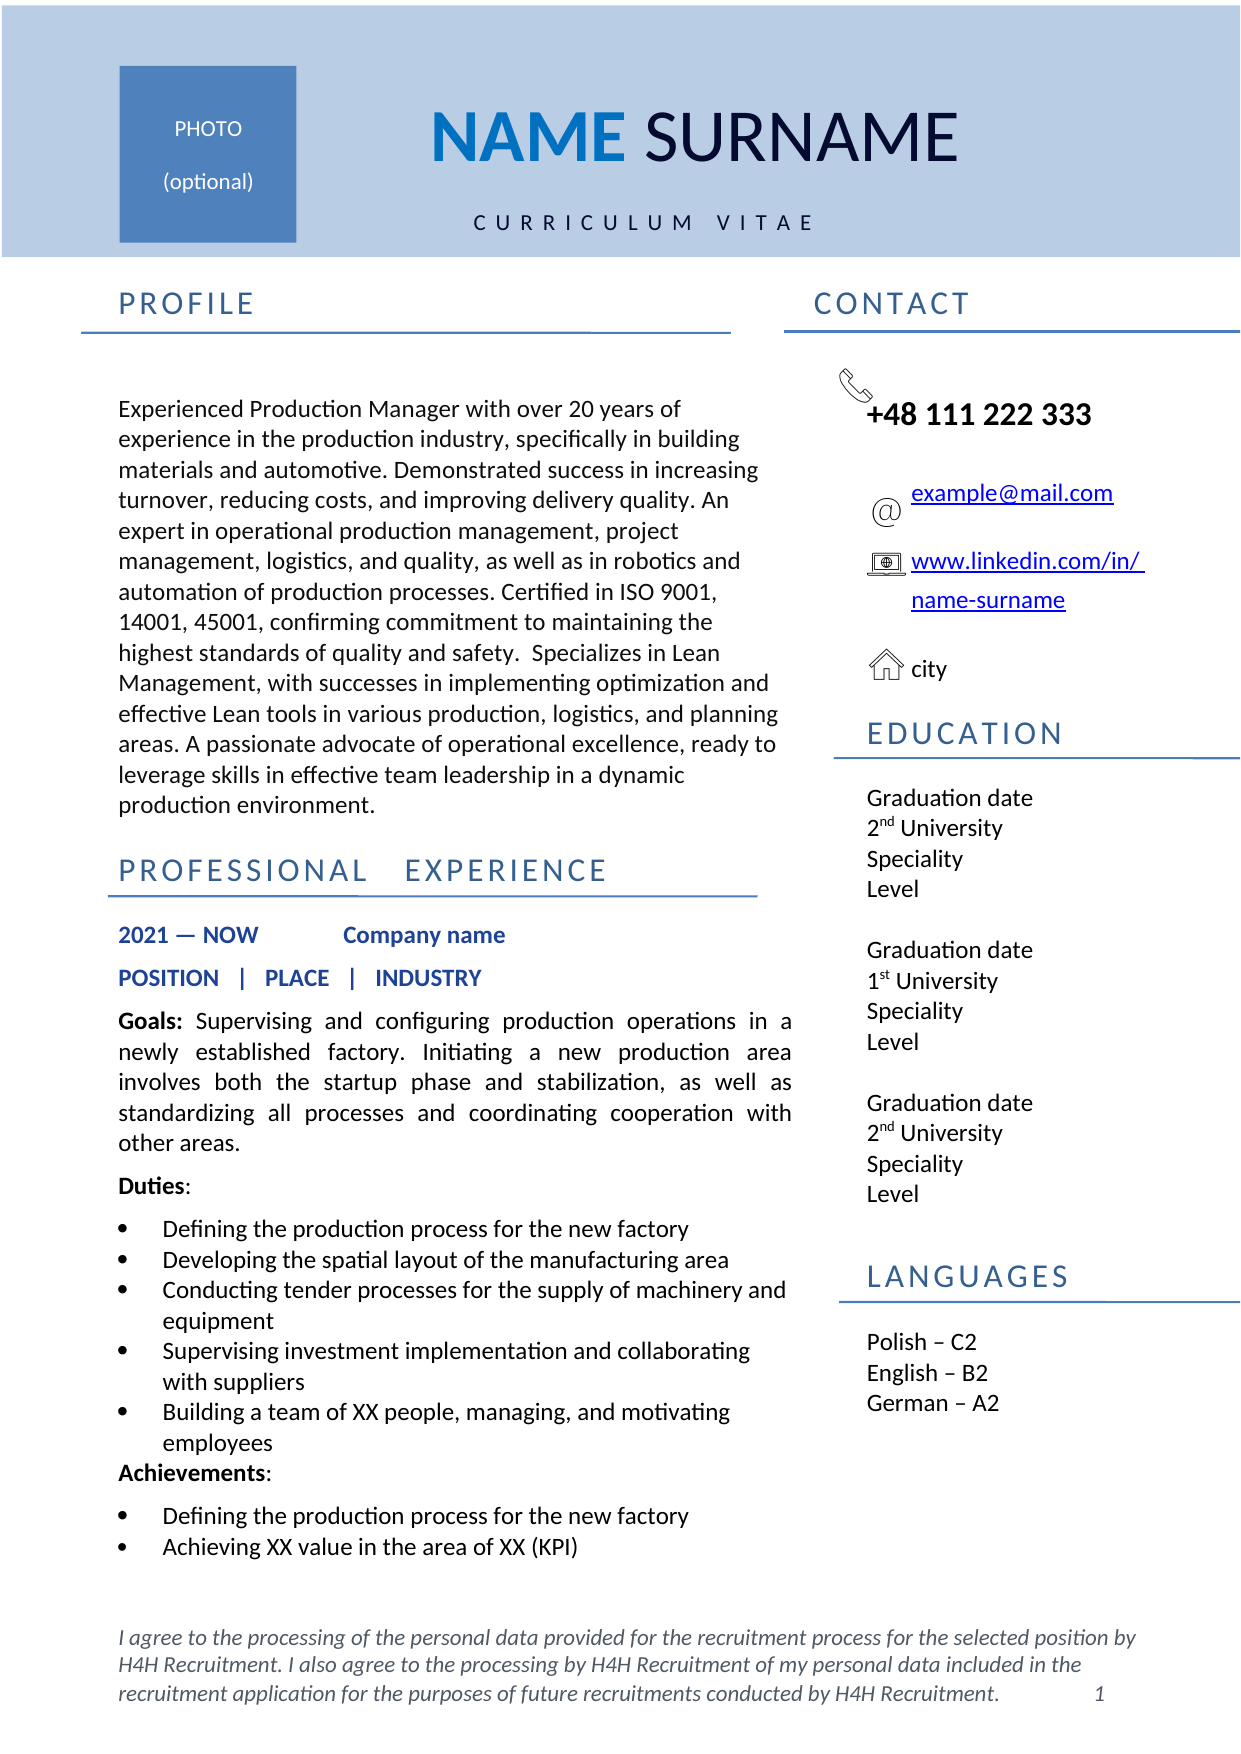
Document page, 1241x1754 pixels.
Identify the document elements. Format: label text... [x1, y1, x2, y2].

picture [866, 493, 907, 533]
text Speciality [867, 1148, 1166, 1179]
text German – A2 [867, 1387, 1166, 1418]
text CURRICULUM VITAE [297, 208, 1166, 236]
text Speciality [867, 996, 1166, 1026]
list Conducting tender processes for the supply of machinery and equipment [118, 1274, 793, 1335]
text PROFILE CONTACT [118, 282, 1166, 323]
text Graduation date [867, 1087, 1166, 1118]
picture [866, 643, 907, 684]
text Goals: Supervising and configuring production operations in a newly established factory. Initiating a new production area involves both the startup phase and stabilization, as well as standardizing all processes and coordinating cooperation with other areas. [118, 1005, 793, 1158]
picture [836, 366, 876, 406]
picture [866, 544, 907, 584]
text www.linkedin.com/in/ name-surname [911, 537, 1166, 615]
text 2021 — NOW Company name [118, 919, 793, 949]
text EDUCATION [867, 712, 1166, 753]
list Developing the spatial layout of the manufacturing area [118, 1244, 793, 1274]
text 1st University [867, 965, 1166, 996]
text Duties: [118, 1170, 793, 1201]
text Speciality [867, 843, 1166, 873]
text example@mail.com [911, 469, 1166, 508]
text Experienced Production Manager with over 20 years of experience in the production industry, specifically in building materials and automotive. Demonstrated success in increasing turnover, reducing costs, and improving delivery quality. An expert in operational production management, project management, logistics, and quality, as well as in robotics and automation of production processes. Certified in ISO 9001, 14001, 45001, confirming commitment to maintaining the highest standards of quality and safety. Specializes in Lean Management, with successes in implementing optimization and effective Lean tools in various production, logistics, and planning areas. A passionate advocate of operational excellence, ready to leverage skills in effective team leadership in a dynamic production environment. [118, 393, 793, 820]
list Defining the production process for the new factory [118, 1500, 793, 1531]
list Building a team of XX people, managing, and motivating employees [118, 1396, 793, 1457]
text Level [867, 873, 1166, 904]
text LANGUAGES [867, 1255, 1166, 1296]
text Achievements: [118, 1457, 793, 1488]
text NAME SURNAME [297, 89, 1166, 180]
text POSITION | PLACE | INDUSTRY [118, 962, 793, 993]
text city [911, 644, 1166, 683]
text Graduation date [867, 934, 1166, 965]
list Achieving XX value in the area of XX (KPI)+48 111 222 333 [118, 1531, 793, 1561]
list Supervising investment implementation and collaborating with suppliers [118, 1335, 793, 1396]
text Polish – C2 [867, 1326, 1166, 1357]
text 2nd University [867, 1118, 1166, 1148]
text 2nd University [867, 812, 1166, 843]
text Level [867, 1179, 1166, 1209]
text English – B2 [867, 1357, 1166, 1387]
list Defining the production process for the new factory [118, 1213, 793, 1244]
text Level [867, 1026, 1166, 1057]
text Graduation date [867, 782, 1166, 812]
text PROFESSIONAL EXPERIENCE [118, 849, 793, 890]
